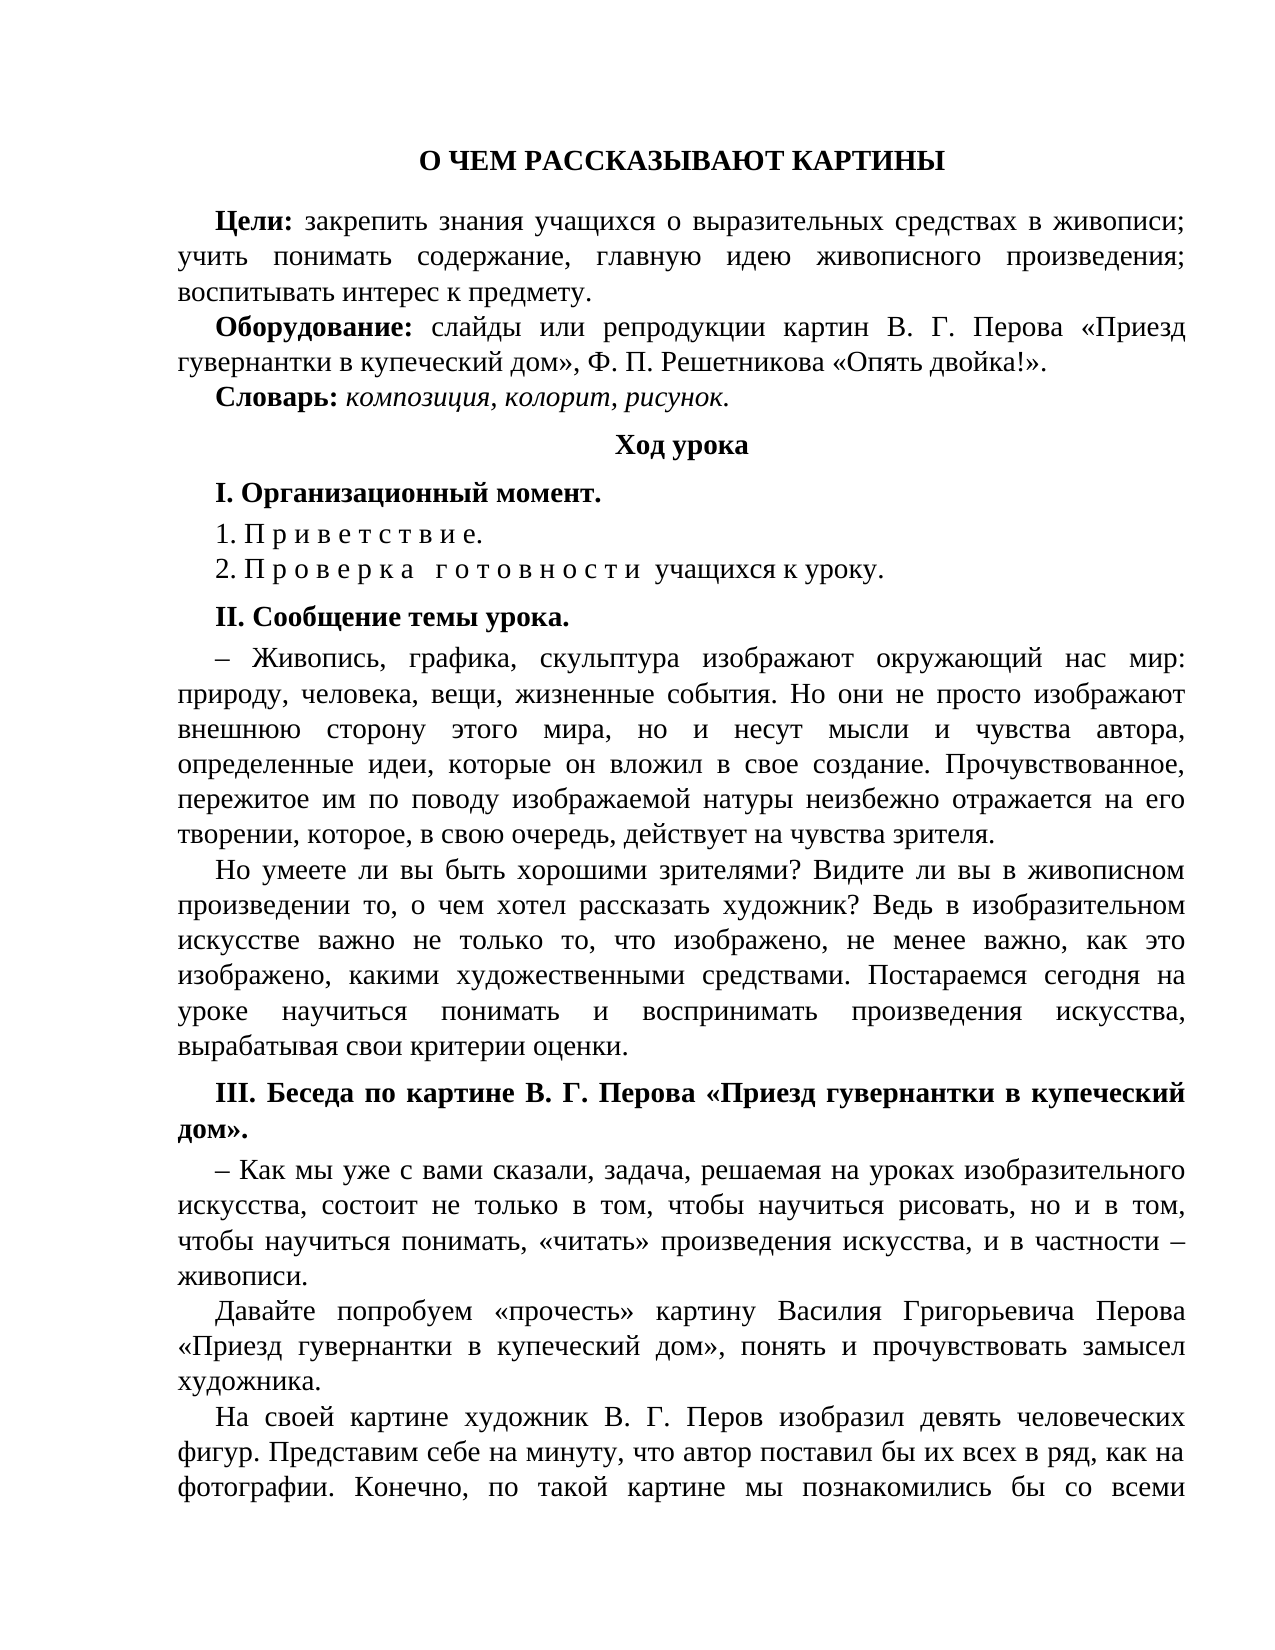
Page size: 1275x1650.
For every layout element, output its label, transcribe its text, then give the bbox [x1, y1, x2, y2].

text 1. П р и в е т с т в и е. [177, 516, 1186, 550]
text Оборудование: слайды или репродукции картин В. Г. Перова «Приезд гувернантки в купеческий дом», Ф. П. Решетникова «Опять двойка!». [177, 309, 1186, 378]
text – Живопись, графика, скульптура изображают окружающий нас мир: природу, человека, вещи, жизненные события. Но они не просто изображают внешнюю сторону этого мира, но и несут мысли и чувства автора, определенные идеи, которые он вложил в свое создание. Прочувствованное, пережитое им по поводу изображаемой натуры неизбежно отражается на его творении, которое, в свою очередь, действует на чувства зрителя. [177, 641, 1186, 850]
text 2. П р о в е р к а г о т о в н о с т и учащихся к уроку. [177, 551, 1186, 585]
text О ЧЕМ РАССКАЗЫВАЮт КАРТИНЫ [177, 143, 1186, 177]
text Цели: закрепить знания учащихся о выразительных средствах в живописи; учить понимать содержание, главную идею живописного произведения; воспитывать интерес к предмету. [177, 203, 1186, 307]
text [177, 1399, 1186, 1503]
text Но умеете ли вы быть хорошими зрителями? Видите ли вы в живописном произведении то, о чем хотел рассказать художник? Ведь в изобразительном искусстве важно не только то, что изображено, не менее важно, как это изображено, какими художественными средствами. Постараемся сегодня на уроке научиться понимать и воспринимать произведения искусства, вырабатывая свои критерии оценки. [177, 852, 1186, 1061]
text Давайте попробуем «прочесть» картину Василия Григорьевича Перова «Приезд гувернантки в купеческий дом», понять и прочувствовать замысел художника. [177, 1293, 1186, 1397]
text Ход урока [177, 427, 1186, 461]
text – Как мы уже с вами сказали, задача, решаемая на уроках изобразительного искусства, состоит не только в том, чтобы научиться рисовать, но и в том, чтобы научиться понимать, «читать» произведения искусства, и в частности – живописи. [177, 1152, 1186, 1291]
text Словарь: композиция, колорит, рисунок. [177, 379, 1186, 413]
text I. Организационный момент. [177, 475, 1186, 508]
text III. Беседа по картине В. Г. Перова «Приезд гувернантки в купеческий дом». [177, 1076, 1186, 1144]
text II. Сообщение темы урока. [177, 599, 1186, 633]
